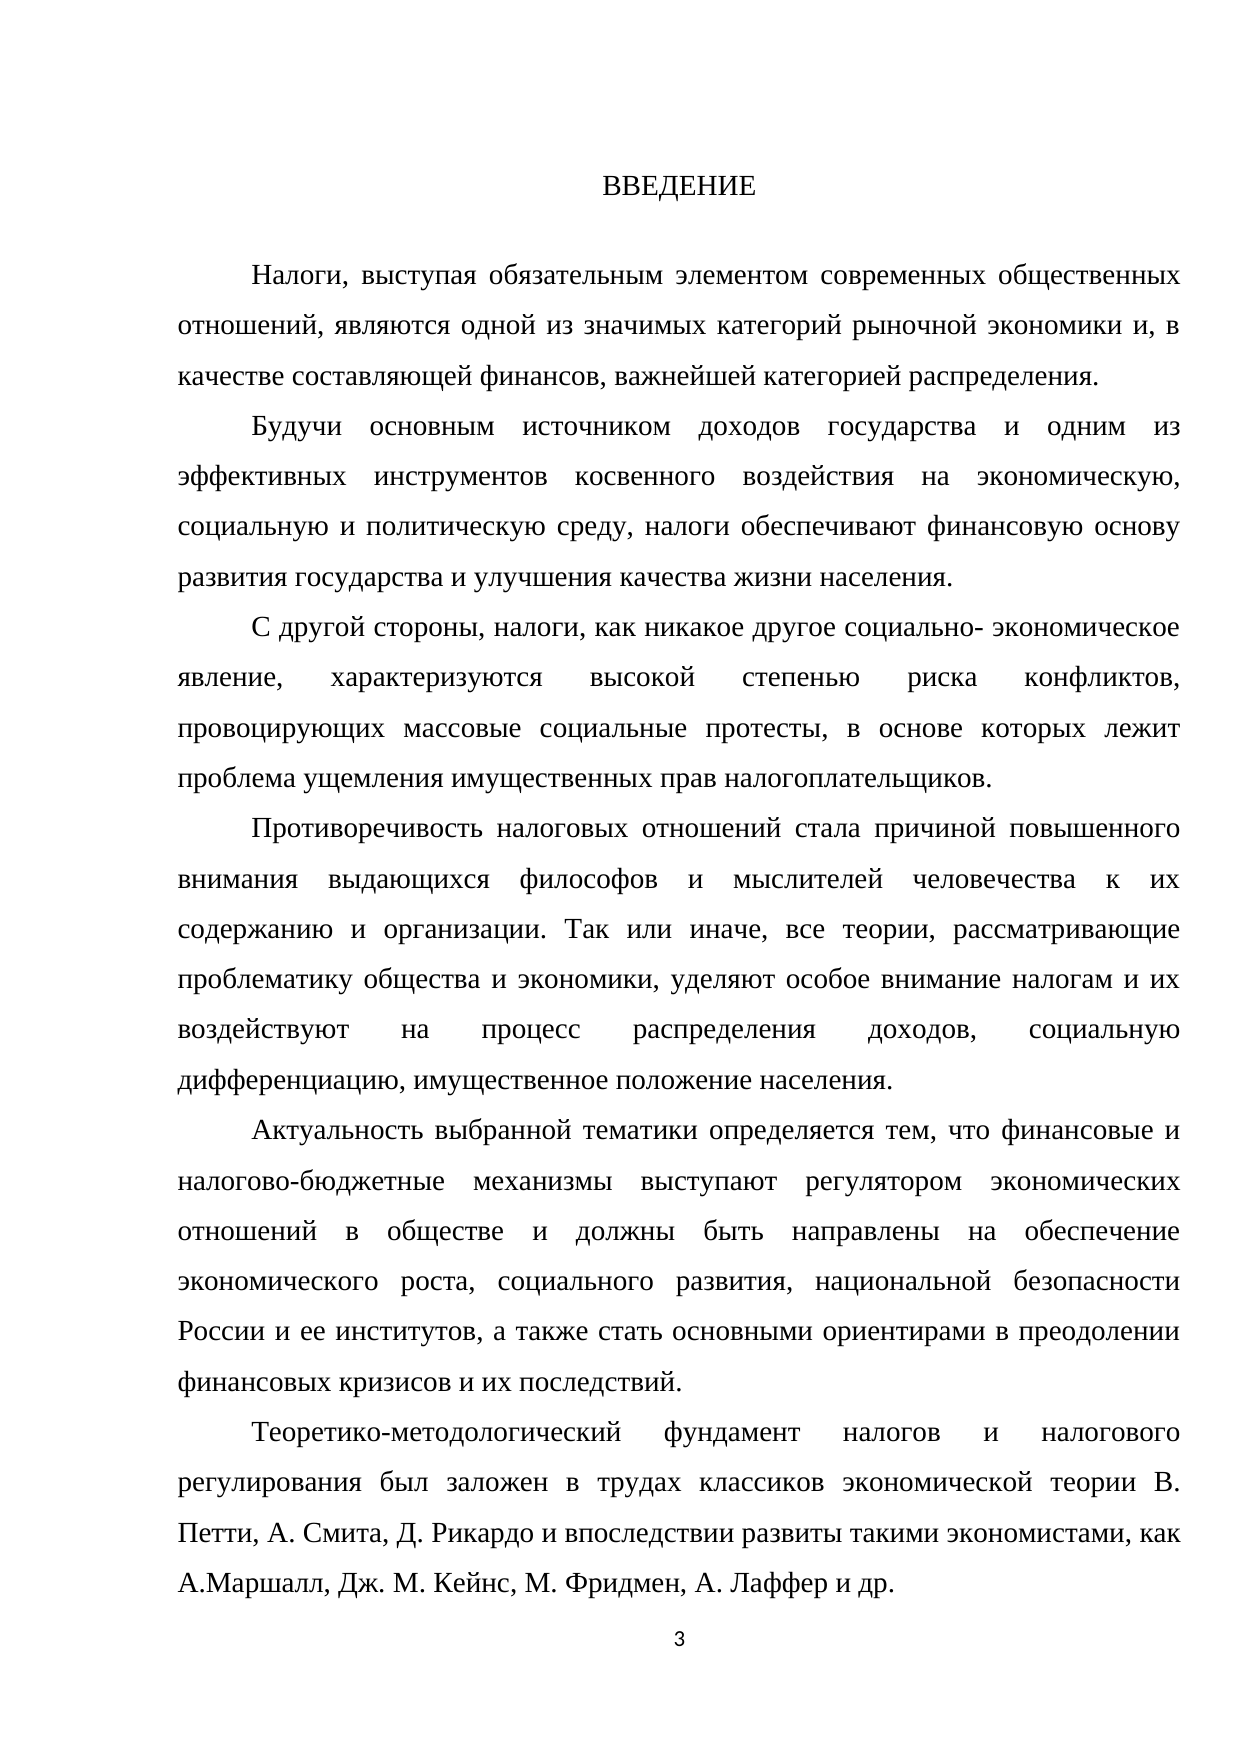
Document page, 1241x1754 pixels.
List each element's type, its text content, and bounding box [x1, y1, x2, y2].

text С другой стороны, налоги, как никакое другое социально- экономическое явление, характеризуются высокой степенью риска конфликтов, провоцирующих массовые социальные протесты, в основе которых лежит проблема ущемления имущественных прав налогоплательщиков. [177, 609, 1181, 794]
subtitle ВВЕДЕНИЕ [177, 168, 1181, 202]
text Теоретико-методологический фундамент налогов и налогового регулирования был заложен в трудах классиков экономической теории В. Петти, А. Смита, Д. Рикардо и впоследствии развиты такими экономистами, как А.Маршалл, Дж. М. Кейнс, М. Фридмен, А. Лаффер и др. [177, 1414, 1181, 1599]
text Налоги, выступая обязательным элементом современных общественных отношений, являются одной из значимых категорий рыночной экономики и, в качестве составляющей финансов, важнейшей категорией распределения. [177, 257, 1181, 391]
text Будучи основным источником доходов государства и одним из эффективных инструментов косвенного воздействия на экономическую, социальную и политическую среду, налоги обеспечивают финансовую основу развития государства и улучшения качества жизни населения. [177, 408, 1181, 592]
text Актуальность выбранной тематики определяется тем, что финансовые и налогово-бюджетные механизмы выступают регулятором экономических отношений в обществе и должны быть направлены на обеспечение экономического роста, социального развития, национальной безопасности России и ее институтов, а также стать основными ориентирами в преодолении финансовых кризисов и их последствий. [177, 1112, 1181, 1397]
text Противоречивость налоговых отношений стала причиной повышенного внимания выдающихся философов и мыслителей человечества к их содержанию и организации. Так или иначе, все теории, рассматривающие проблематику общества и экономики, уделяют особое внимание налогам и их воздействуют на процесс распределения доходов, социальную дифференциацию, имущественное положение населения. [177, 810, 1181, 1096]
